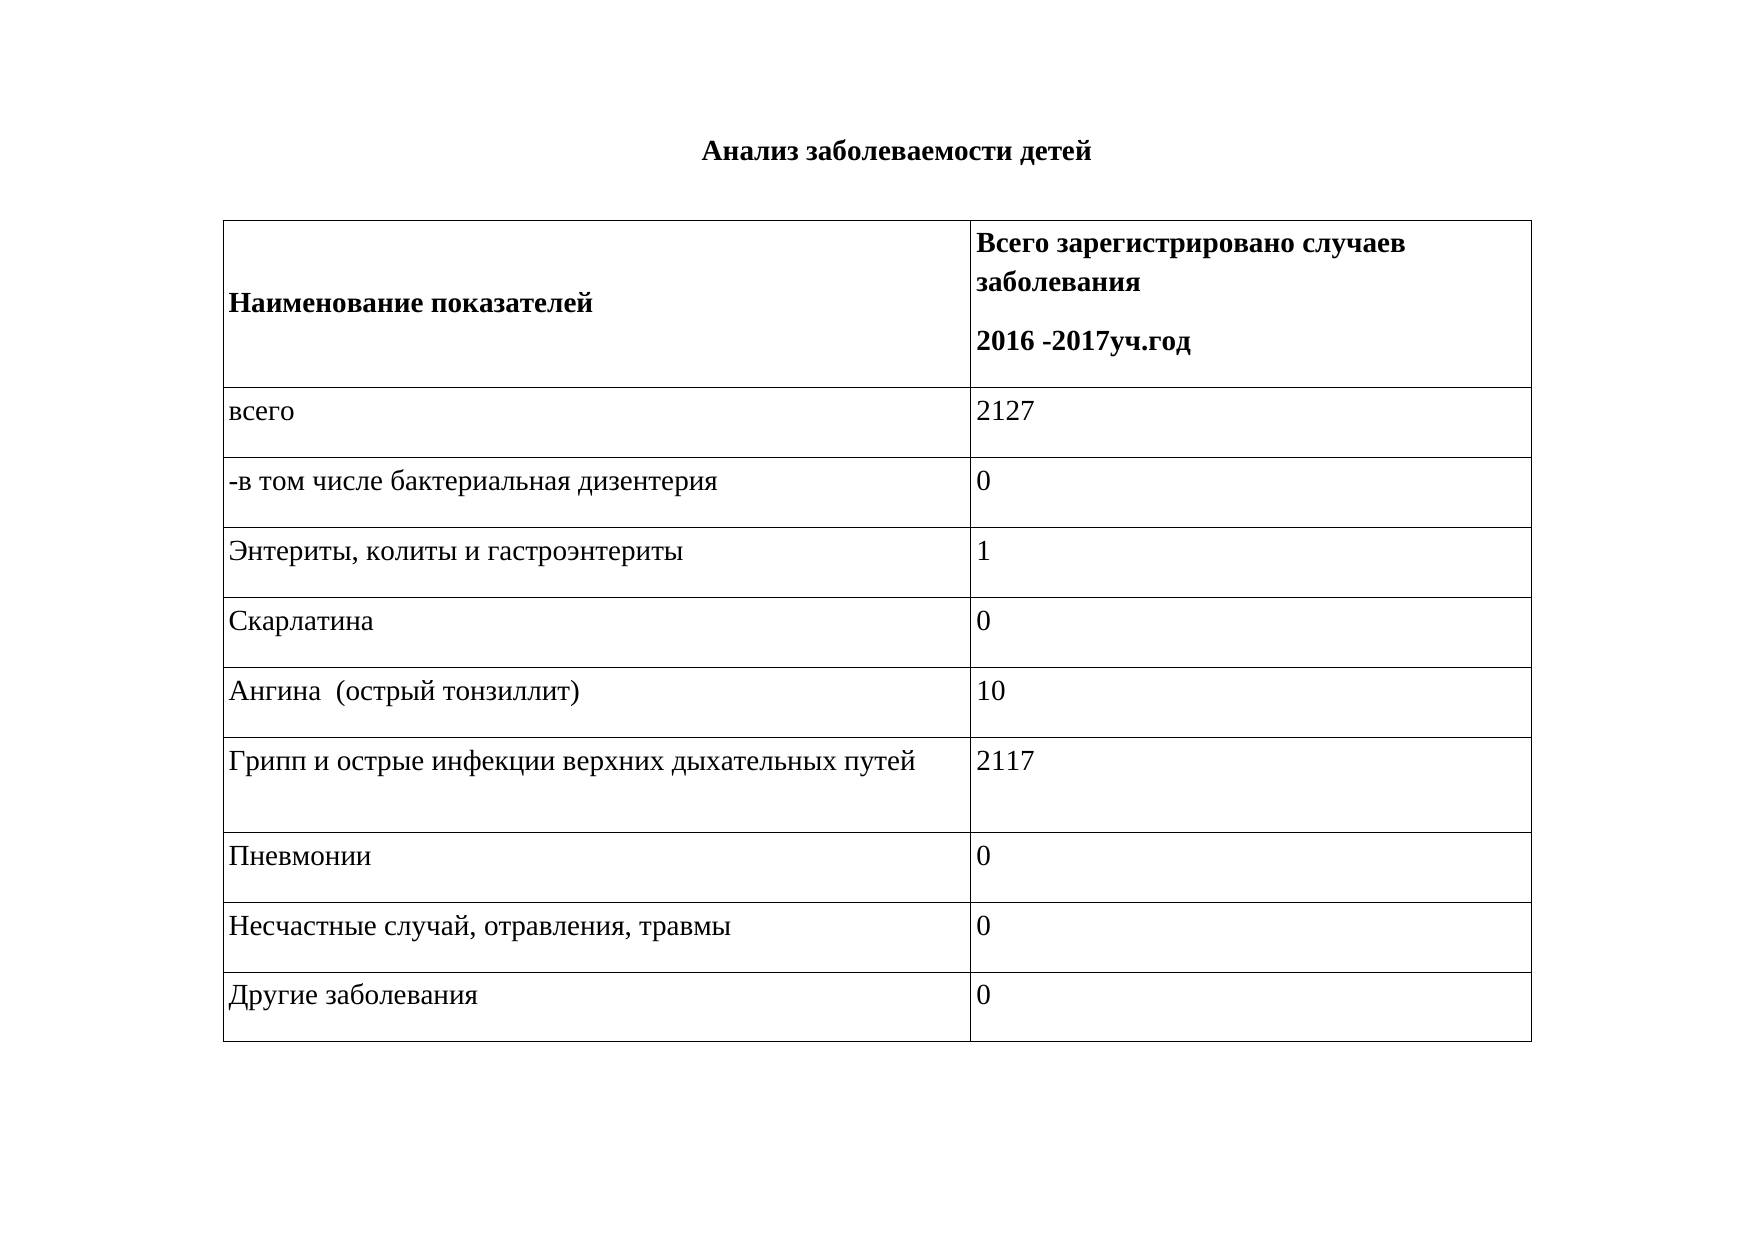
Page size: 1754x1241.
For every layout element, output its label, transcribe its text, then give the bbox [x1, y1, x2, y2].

text Анализ заболеваемости детей [118, 133, 1636, 167]
table_cell Несчастные случай, отравления, травмы [224, 903, 970, 972]
table_header Всего зарегистрировано случаев заболевания 2016 -2017уч.год [971, 221, 1531, 387]
table_cell Энтериты, колиты и гастроэнтериты [224, 528, 970, 597]
table_cell -в том числе бактериальная дизентерия [224, 458, 970, 527]
table_cell Грипп и острые инфекции верхних дыхательных путей [224, 738, 970, 832]
table_cell 0 [971, 598, 1531, 667]
table_cell 0 [971, 458, 1531, 527]
table_header Наименование показателей [224, 221, 970, 387]
table_cell 0 [971, 833, 1531, 902]
table_cell 1 [971, 528, 1531, 597]
table_cell всего [224, 388, 970, 457]
table_cell Ангина (острый тонзиллит) [224, 668, 970, 737]
table_cell Пневмонии [224, 833, 970, 902]
table_cell 10 [971, 668, 1531, 737]
table_cell 2127 [971, 388, 1531, 457]
table_cell 0 [971, 903, 1531, 972]
table_cell 2117 [971, 738, 1531, 832]
table_cell Другие заболевания [224, 973, 970, 1041]
table_cell 0 [971, 973, 1531, 1041]
table_cell Скарлатина [224, 598, 970, 667]
